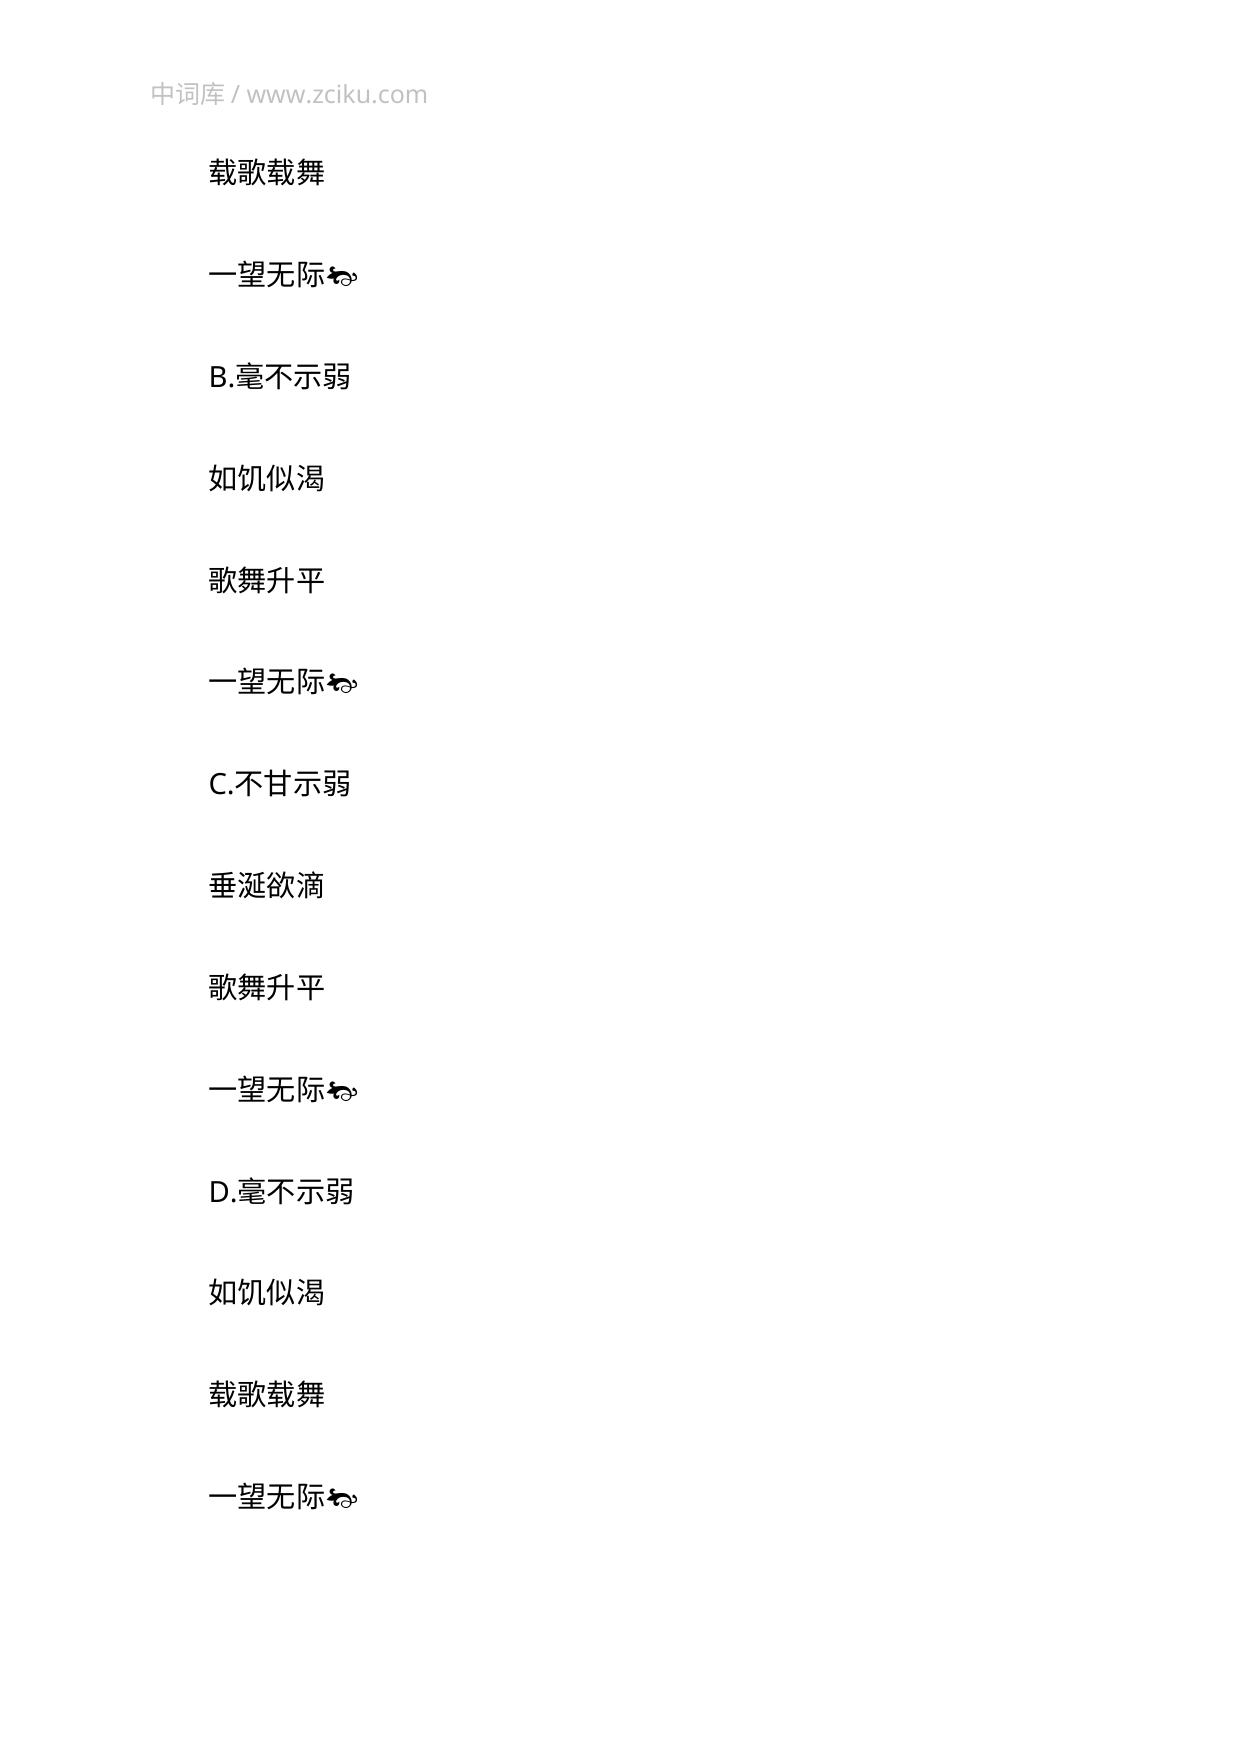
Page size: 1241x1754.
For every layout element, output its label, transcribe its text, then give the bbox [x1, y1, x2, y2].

text 一望无际 [150, 1066, 1090, 1109]
text 一望无际 [150, 1474, 1090, 1516]
text B.毫不示弱 [150, 353, 1090, 396]
text 一望无际 [150, 659, 1090, 701]
text 如饥似渴 [150, 456, 1090, 498]
text 垂涎欲滴 [150, 863, 1090, 905]
text 歌舞升平 [150, 964, 1090, 1007]
text 一望无际 [150, 252, 1090, 294]
text 载歌载舞 [150, 150, 1090, 192]
text D.毫不示弱 [150, 1168, 1090, 1211]
text 载歌载舞 [150, 1372, 1090, 1414]
text 歌舞升平 [150, 557, 1090, 599]
text 如饥似渴 [150, 1270, 1090, 1312]
text C.不甘示弱 [150, 761, 1090, 803]
